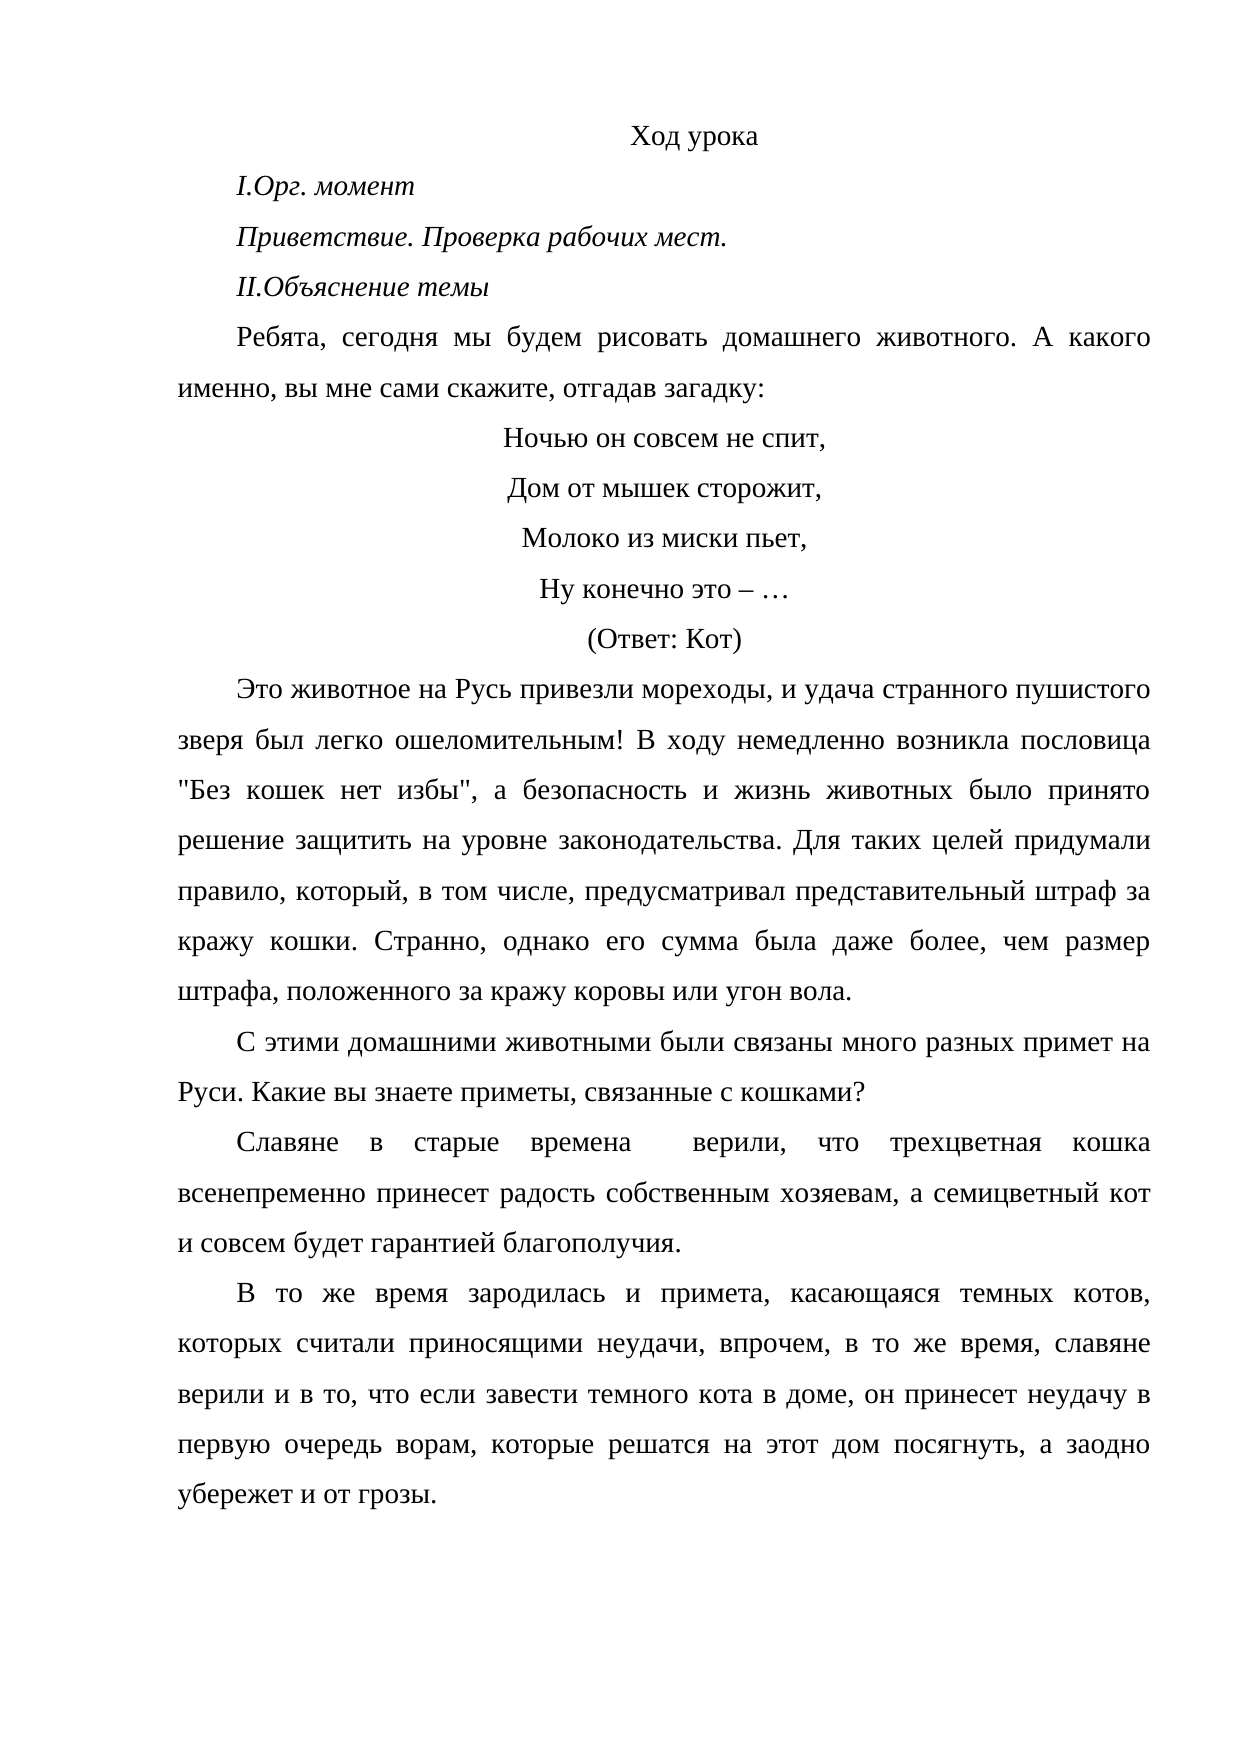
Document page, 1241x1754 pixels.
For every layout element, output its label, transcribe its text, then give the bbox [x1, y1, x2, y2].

text Славяне в старые времена верили, что трехцветная кошка всенепременно принесет радость собственным хозяевам, а семицветный кот и совсем будет гарантией благополучия. [177, 1124, 1152, 1258]
text Ребята, сегодня мы будем рисовать домашнего животного. А какого именно, вы мне сами скажите, отгадав загадку: [177, 319, 1152, 403]
text II.Объяснение темы [177, 269, 1152, 303]
text Это животное на Русь привезли мореходы, и удача странного пушистого зверя был легко ошеломительным! В ходу немедленно возникла пословица "Без кошек нет избы", а безопасность и жизнь животных было принято решение защитить на уровне законодательства. Для таких целей придумали правило, который, в том числе, предусматривал представительный штраф за кражу кошки. Странно, однако его сумма была даже более, чем размер штрафа, положенного за кражу коровы или угон вола. [177, 672, 1152, 1007]
text (Ответ: Кот) [177, 621, 1152, 655]
text Ход урока [177, 118, 1152, 152]
text Ночью он совсем не спит, Дом от мышек сторожит, Молоко из миски пьет, Ну конечно это – … [177, 420, 1152, 604]
text I.Орг. момент [177, 168, 1152, 202]
text В то же время зародилась и примета, касающаяся темных котов, которых считали приносящими неудачи, впрочем, в то же время, славяне верили и в то, что если завести темного кота в доме, он принесет неудачу в первую очередь ворам, которые решатся на этот дом посягнуть, а заодно убережет и от грозы. [177, 1275, 1152, 1510]
text С этими домашними животными были связаны много разных примет на Руси. Какие вы знаете приметы, связанные с кошками? [177, 1024, 1152, 1108]
text Приветствие. Проверка рабочих мест. [177, 219, 1152, 252]
